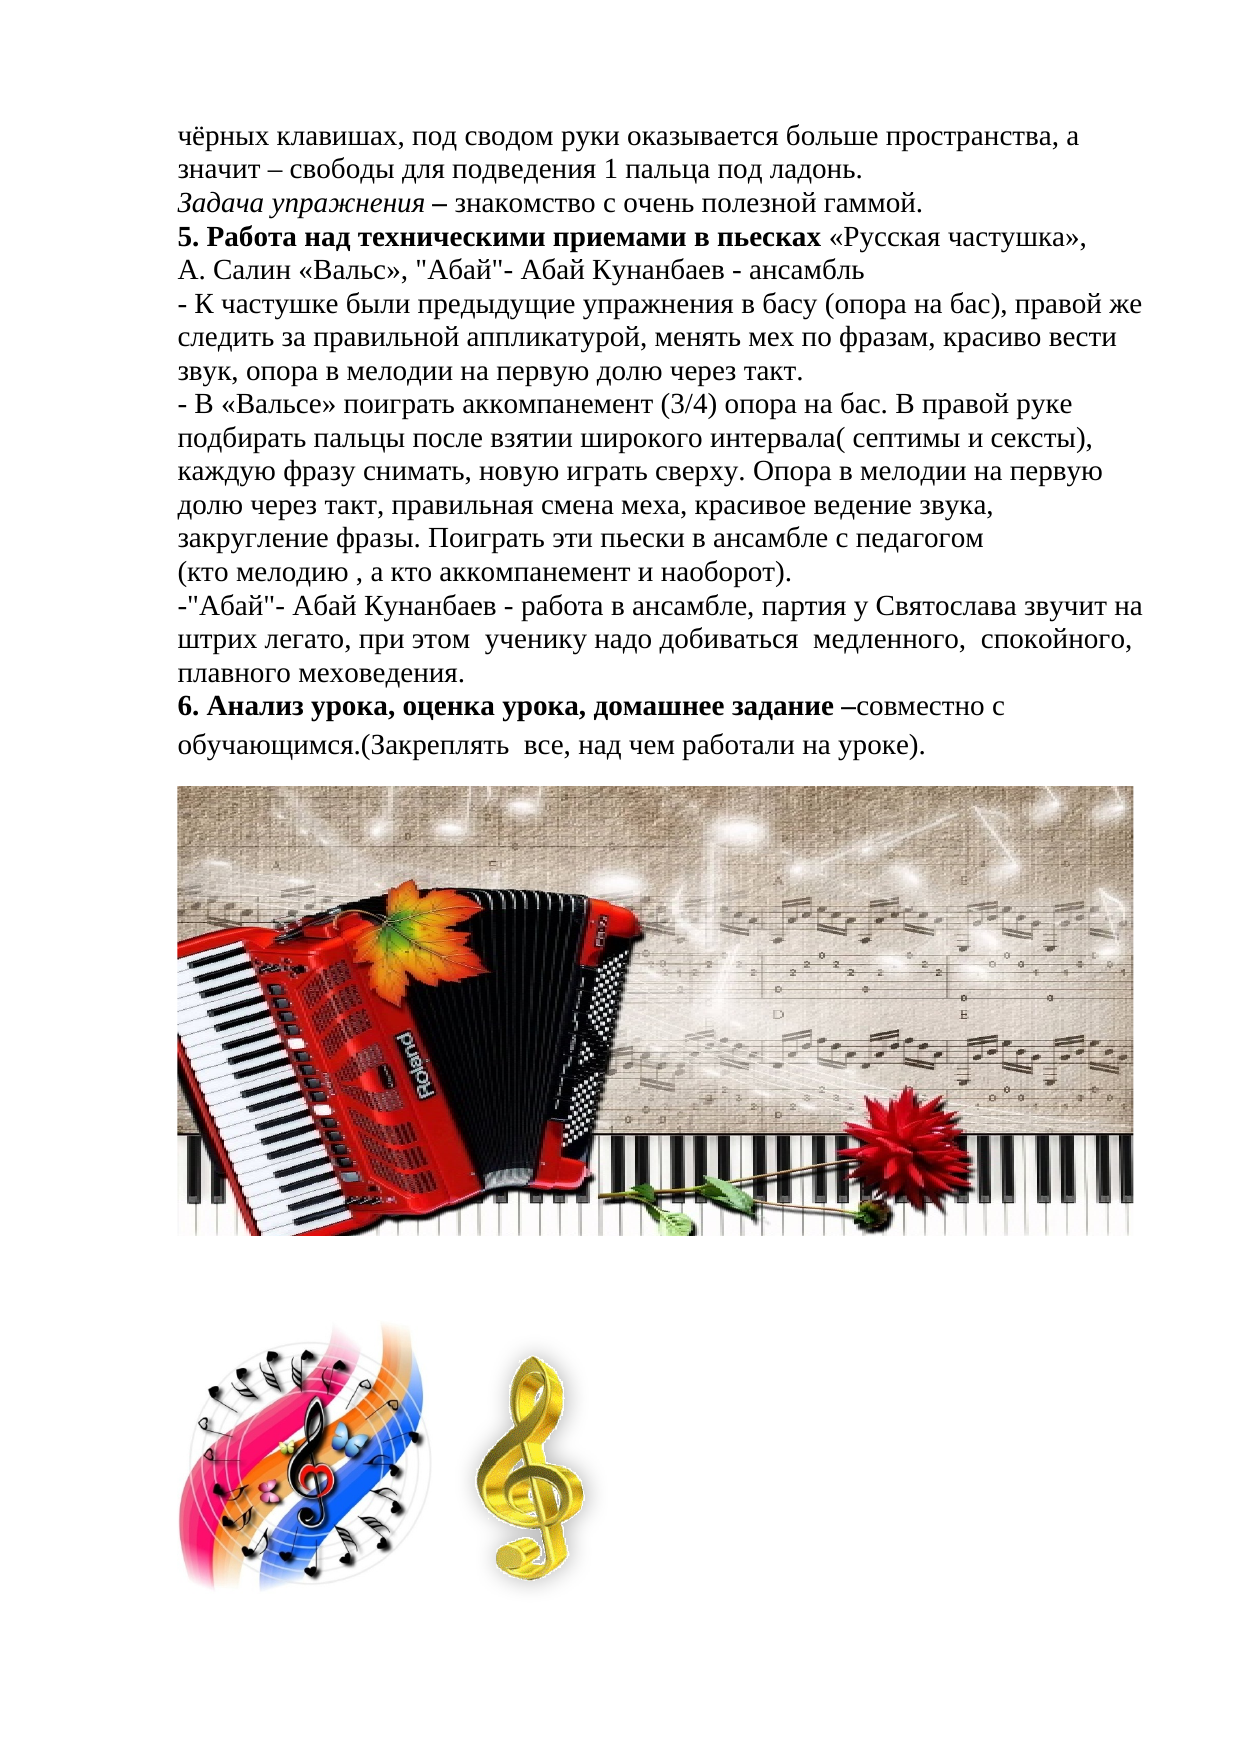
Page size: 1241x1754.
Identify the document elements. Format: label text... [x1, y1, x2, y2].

picture [177, 786, 1134, 1236]
text 6. Анализ урока, оценка урока, домашнее задание –совместно с обучающимся.(Закреплять все, над чем работали на уроке). [177, 688, 1152, 760]
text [177, 118, 1152, 185]
text 5. Работа над техническими приемами в пьесках «Русская частушка», А. Салин «Вальс», "Абай"- Абай Кунанбаев - ансамбль [177, 219, 1152, 286]
text (кто мелодию , а кто аккомпанемент и наоборот). [177, 554, 1152, 588]
text - К частушке были предыдущие упражнения в басу (опора на бас), правой же следить за правильной аппликатурой, менять мех по фразам, красиво вести звук, опора в мелодии на первую долю через такт. [177, 286, 1152, 386]
text - В «Вальсе» поиграть аккомпанемент (3/4) опора на бас. В правой руке подбирать пальцы после взятии широкого интервала( септимы и сексты), каждую фразу снимать, новую играть сверху. Опора в мелодии на первую долю через такт, правильная смена меха, красивое ведение звука, закругление фразы. Поиграть эти пьески в ансамбле с педагогом [177, 386, 1152, 554]
picture [177, 1320, 434, 1594]
text -"Абай"- Абай Кунанбаев - работа в ансамбле, партия у Святослава звучит на штрих легато, при этом ученику надо добиваться медленного, спокойного, плавного меховедения. [177, 588, 1152, 688]
text Задача упражнения – знакомство с очень полезной гаммой. [177, 185, 1152, 219]
picture [453, 1351, 626, 1589]
